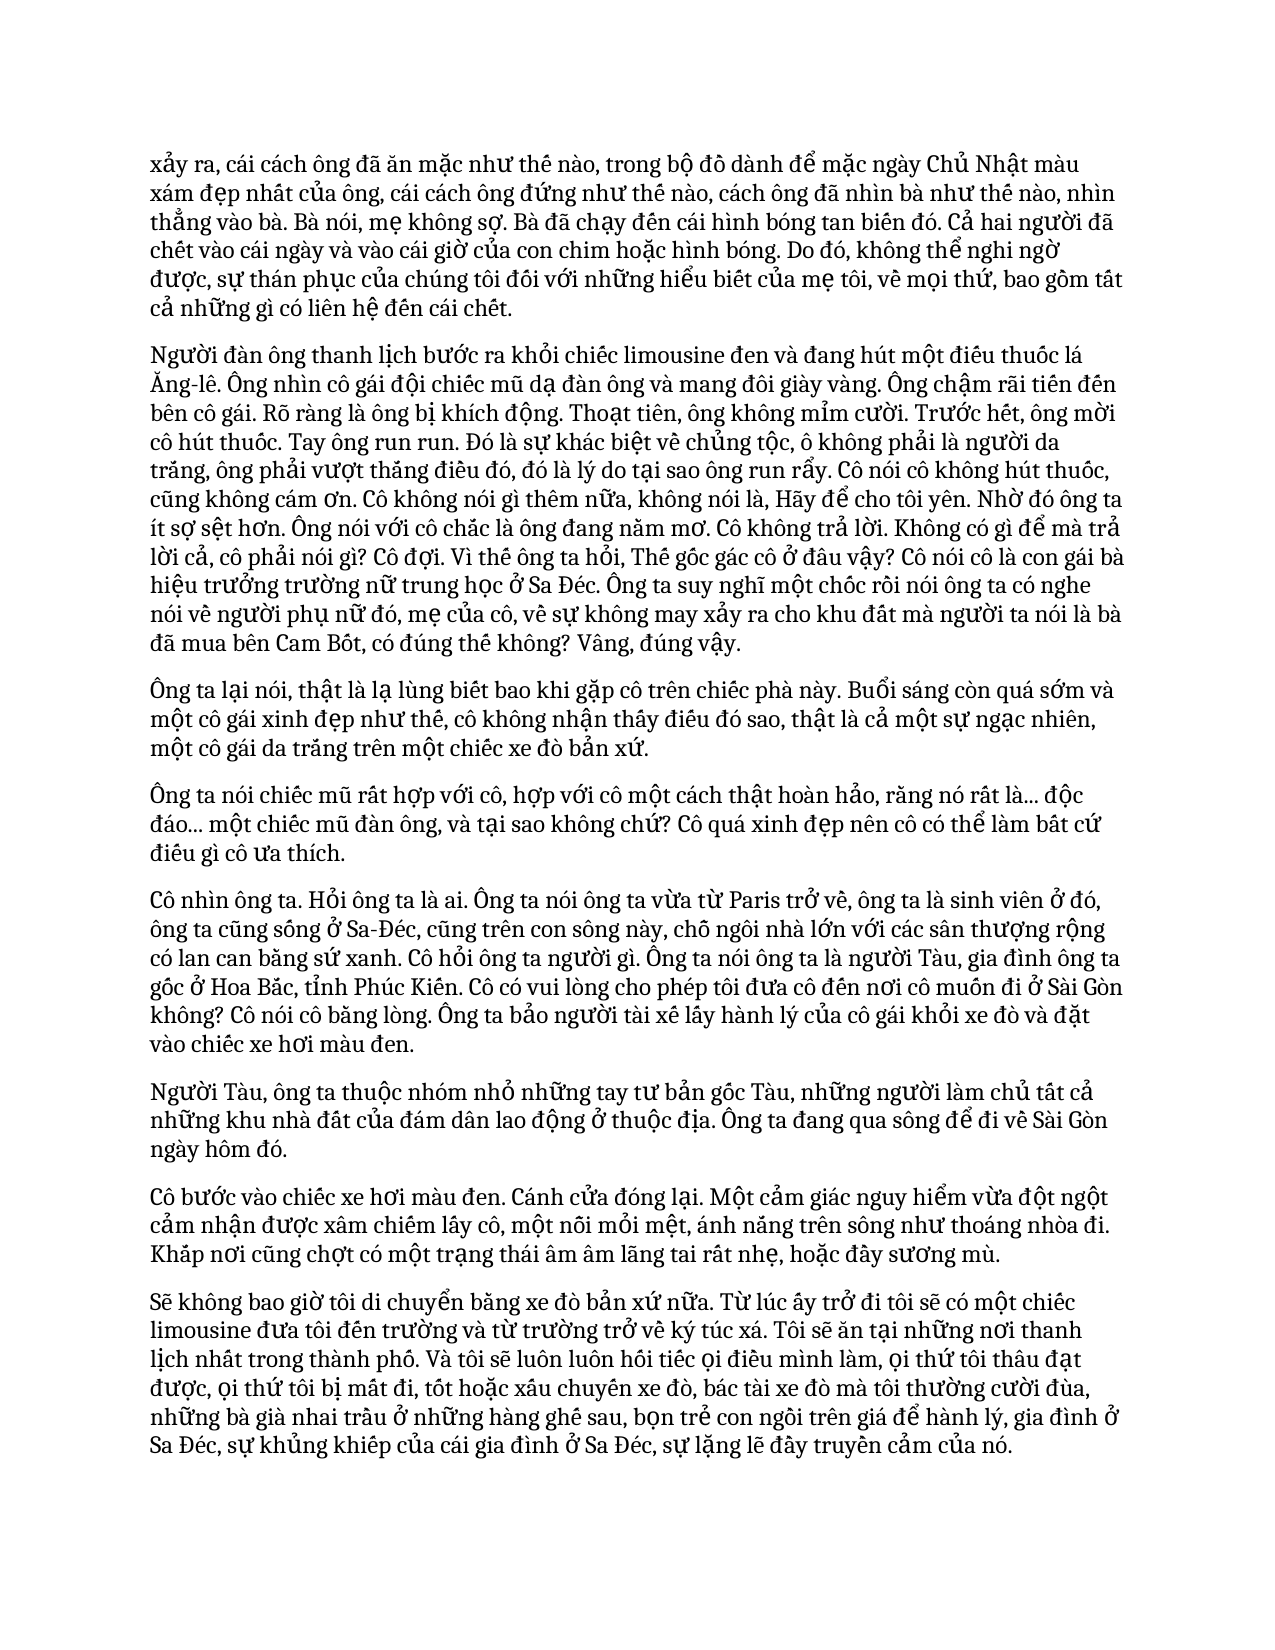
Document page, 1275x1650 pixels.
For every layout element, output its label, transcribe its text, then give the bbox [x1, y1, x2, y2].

text Sẽ không bao giờ tôi di chuyển bằng xe đò bản xứ nữa. Từ lúc ấy trở đi tôi sẽ có một chiếc limousine đưa tôi đến trường và từ trường trở về ký túc xá. Tôi sẽ ăn tại những nơi thanh lịch nhất trong thành phố. Và tôi sẽ luôn luôn hối tiếc ọi điều mình làm, ọi thứ tôi thâu đạt được, ọi thứ tôi bị mất đi, tốt hoặc xấu chuyến xe đò, bác tài xe đò mà tôi thường cười đùa, những bà già nhai trầu ở những hàng ghế sau, bọn trẻ con ngồi trên giá để hành lý, gia đình ở Sa Ðéc, sự khủng khiếp của cái gia đình ở Sa Ðéc, sự lặng lẽ đầy truyền cảm của nó. [150, 1287, 1125, 1460]
text Ông ta lại nói, thật là lạ lùng biết bao khi gặp cô trên chiếc phà này. Buổi sáng còn quá sớm và một cô gái xinh đẹp như thế, cô không nhận thấy điếu đó sao, thật là cả một sự ngạc nhiên, một cô gái da trắng trên một chiếc xe đò bản xứ. [150, 676, 1125, 762]
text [150, 150, 1125, 322]
text Người Tàu, ông ta thuộc nhóm nhỏ những tay tư bản gốc Tàu, những người làm chủ tất cả những khu nhà đất của đám dân lao động ở thuộc địa. Ông ta đang qua sông để đi về Sài Gòn ngày hôm đó. [150, 1077, 1125, 1164]
text Cô bước vào chiếc xe hơi màu đen. Cánh cửa đóng lại. Một cảm giác nguy hiểm vừa đột ngột cảm nhận được xâm chiếm lấy cô, một nỗi mỏi mệt, ánh nắng trên sông như thoáng nhòa đi. Khắp nơi cũng chợt có một trạng thái âm âm lãng tai rất nhẹ, hoặc đầy sương mù. [150, 1182, 1125, 1269]
text Người đàn ông thanh lịch bước ra khỏi chiếc limousine đen và đang hút một điếu thuốc lá Ăng-lê. Ông nhìn cô gái đội chiếc mũ dạ đàn ông và mang đôi giày vàng. Ông chậm rãi tiến đến bên cô gái. Rõ ràng là ông bị khích động. Thoạt tiên, ông không mỉm cười. Trước hết, ông mời cô hút thuốc. Tay ông run run. Ðó là sự khác biệt về chủng tộc, ô không phải là người da trắng, ông phải vượt thắng điều đó, đó là lý do tại sao ông run rẩy. Cô nói cô không hút thuốc, cũng không cám ơn. Cô không nói gì thêm nữa, không nói là, Hãy để cho tôi yên. Nhờ đó ông ta ít sợ sệt hơn. Ông nói với cô chắc là ông đang nằm mơ. Cô không trả lời. Không có gì để mà trả lời cả, cô phải nói gì? Cô đợi. Vì thế ông ta hỏi, Thế gốc gác cô ở đâu vậy? Cô nói cô là con gái bà hiệu trưởng trường nữ trung học ở Sa Ðéc. Ông ta suy nghĩ một chốc rồi nói ông ta có nghe nói về người phụ nữ đó, mẹ của cô, về sự không may xảy ra cho khu đất mà người ta nói là bà đã mua bên Cam Bốt, có đúng thế không? Vâng, đúng vậy. [150, 341, 1125, 657]
text Ông ta nói chiếc mũ rất hợp với cô, hợp với cô một cách thật hoàn hảo, rằng nó rất là... độc đáo... một chiếc mũ đàn ông, và tại sao không chứ? Cô quá xinh đẹp nên cô có thể làm bất cứ điếu gì cô ưa thích. [150, 781, 1125, 867]
text Cô nhìn ông ta. Hỏi ông ta là ai. Ông ta nói ông ta vừa từ Paris trở về, ông ta là sinh viên ở đó, ông ta cũng sống ở Sa-Đéc, cũng trên con sông này, chỗ ngôi nhà lớn với các sân thượng rộng có lan can bằng sứ xanh. Cô hỏi ông ta người gì. Ông ta nói ông ta là người Tàu, gia đình ông ta gốc ở Hoa Bắc, tỉnh Phúc Kiến. Cô có vui lòng cho phép tôi đưa cô đến nơi cô muốn đi ở Sài Gòn không? Cô nói cô bằng lòng. Ông ta bảo người tài xế lấy hành lý của cô gái khỏi xe đò và đặt vào chiếc xe hơi màu đen. [150, 886, 1125, 1059]
